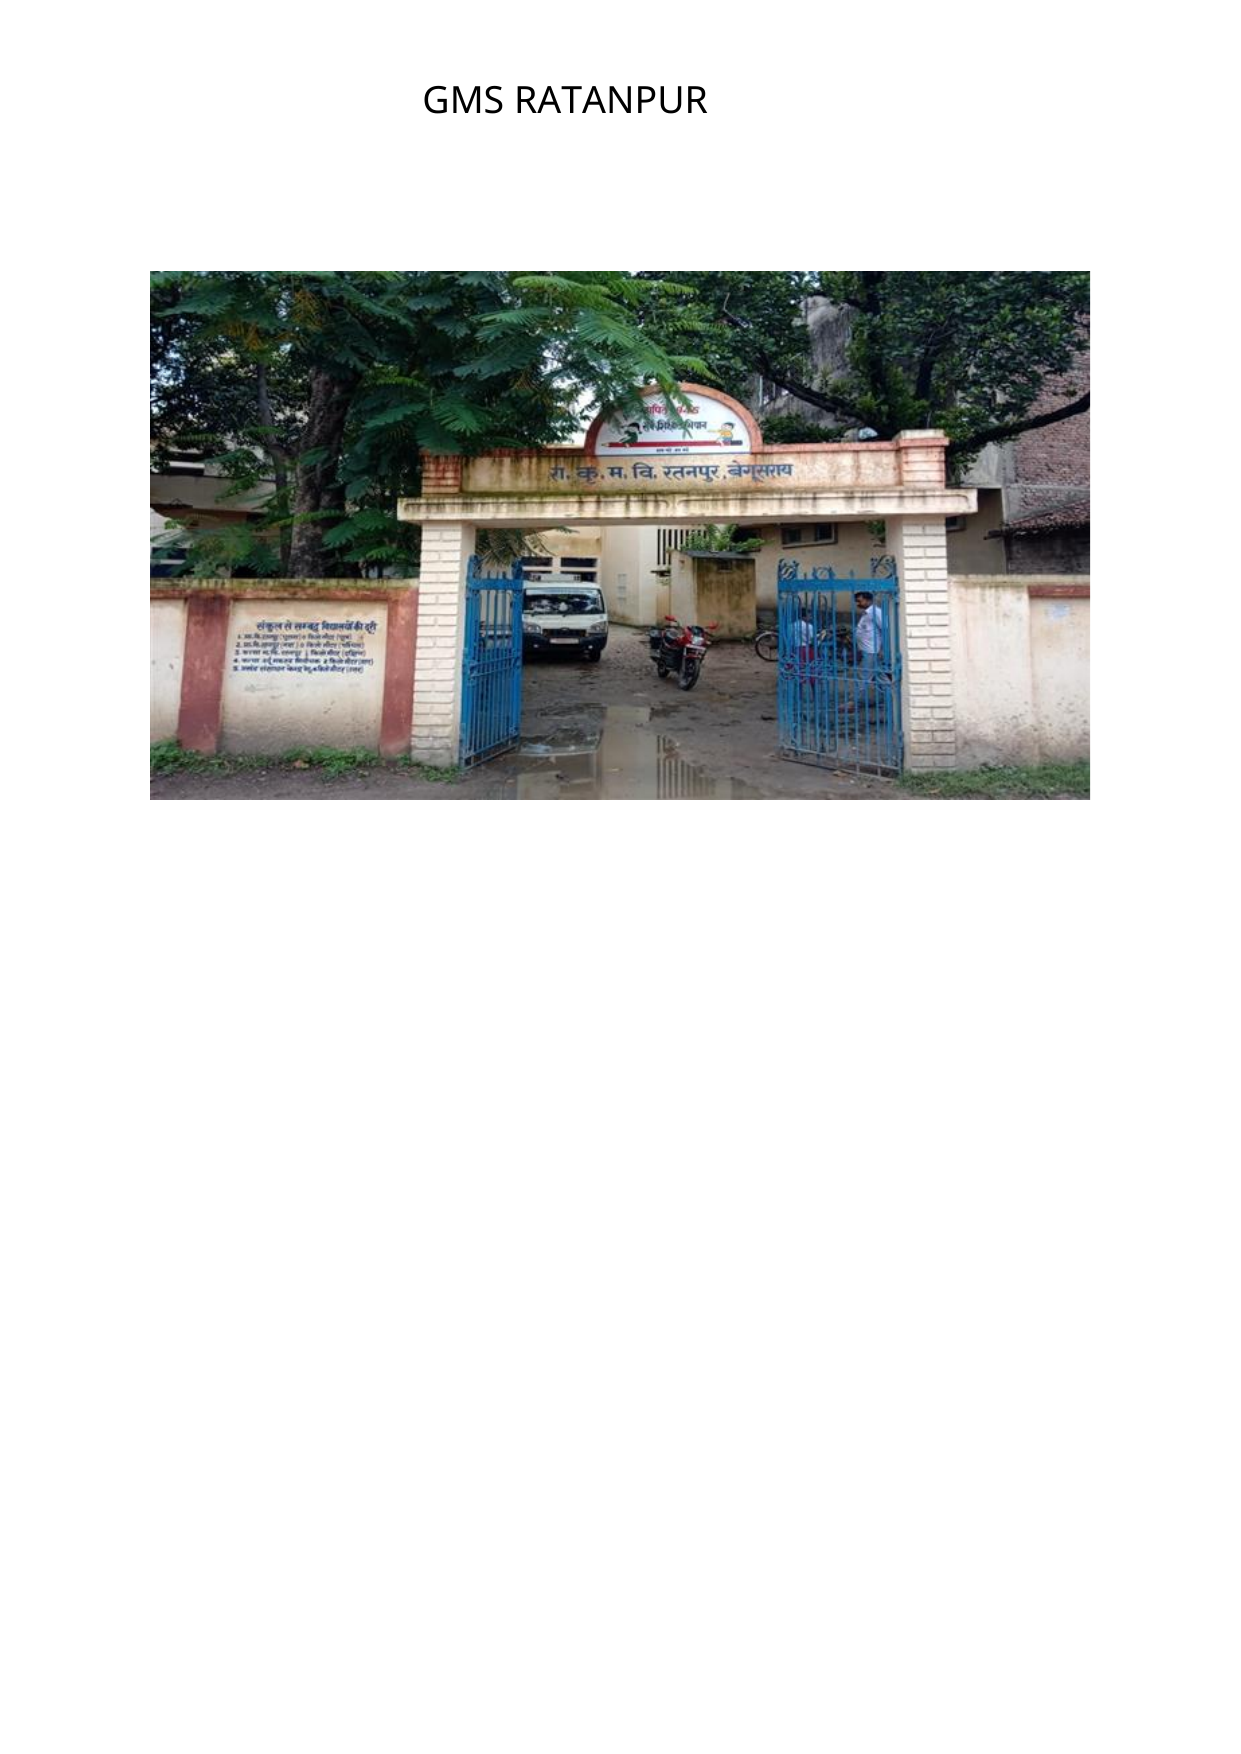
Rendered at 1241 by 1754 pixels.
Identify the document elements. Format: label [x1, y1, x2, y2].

picture [150, 271, 1091, 800]
